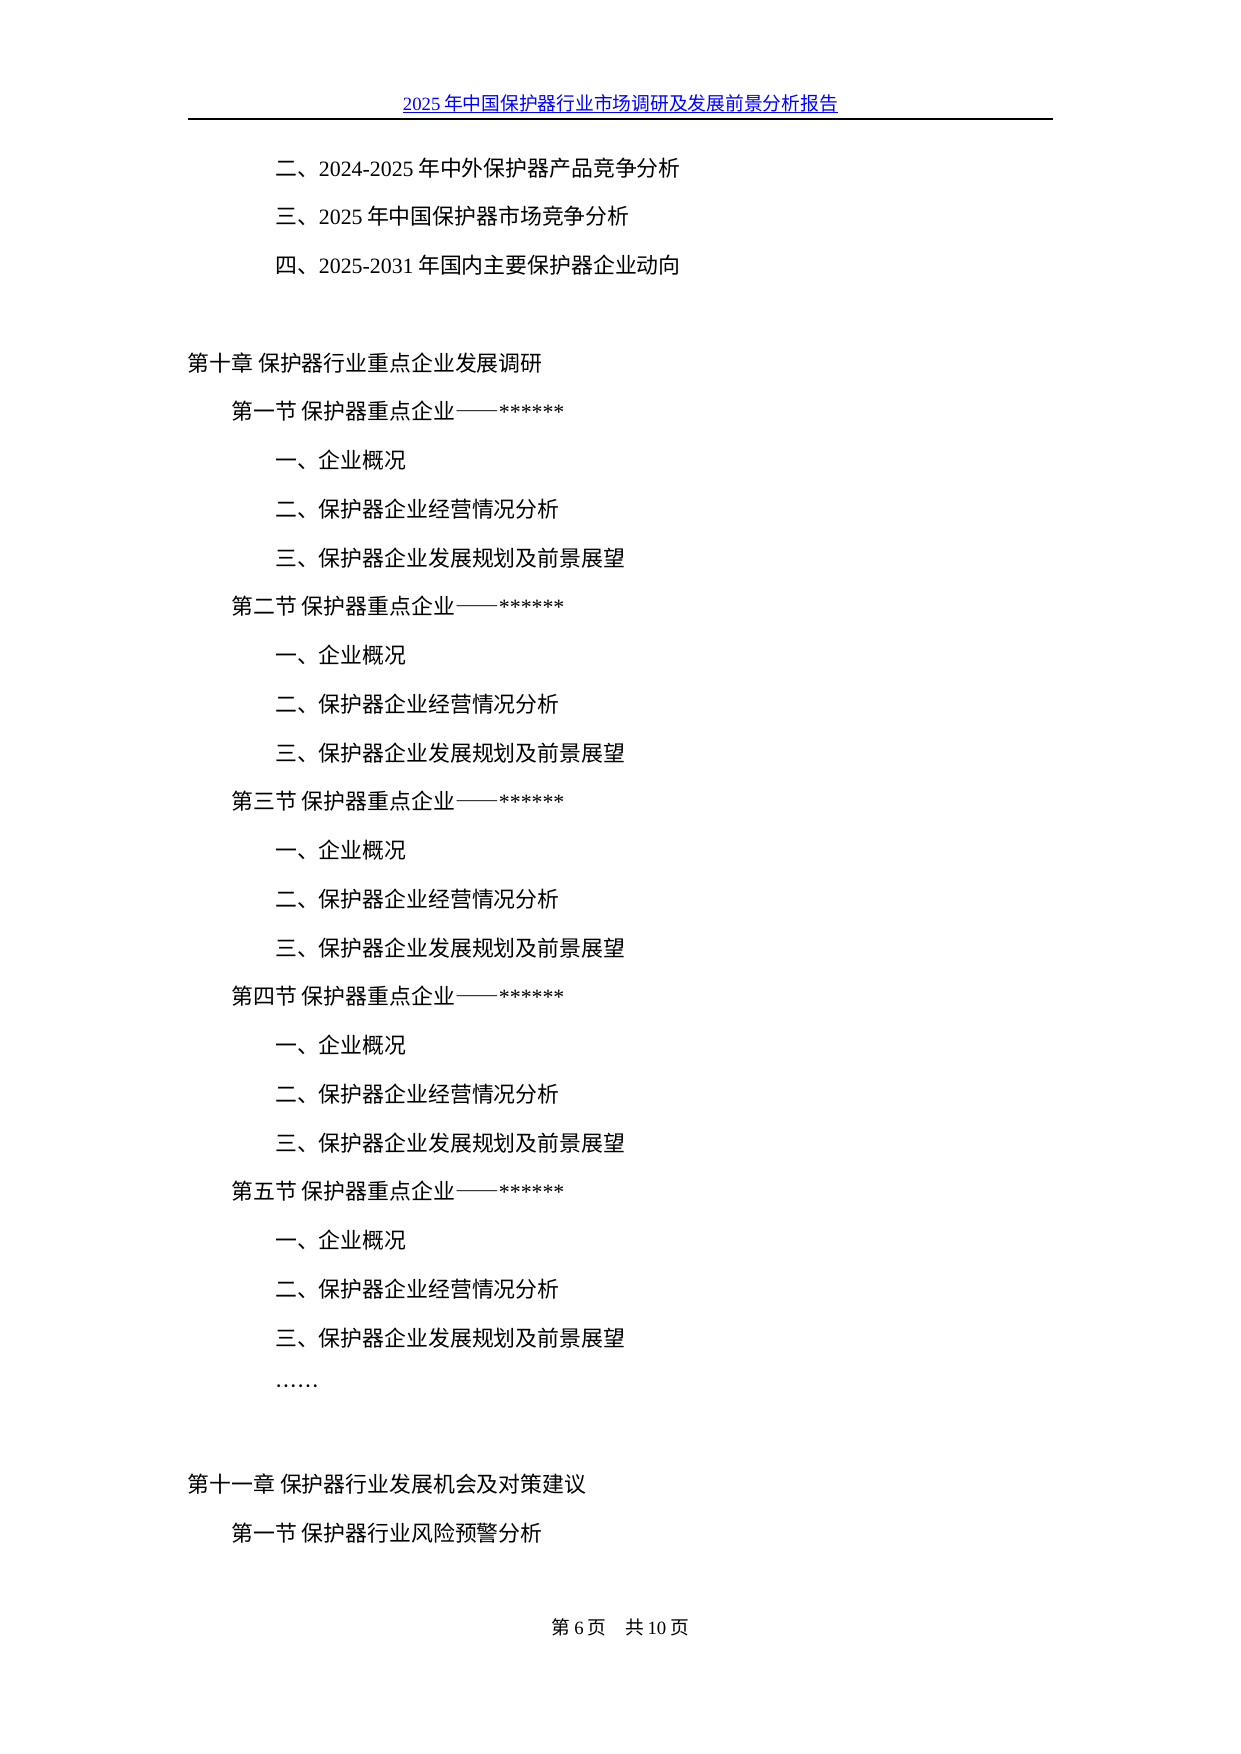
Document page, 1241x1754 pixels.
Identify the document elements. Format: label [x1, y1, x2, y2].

text [187, 150, 1053, 1548]
